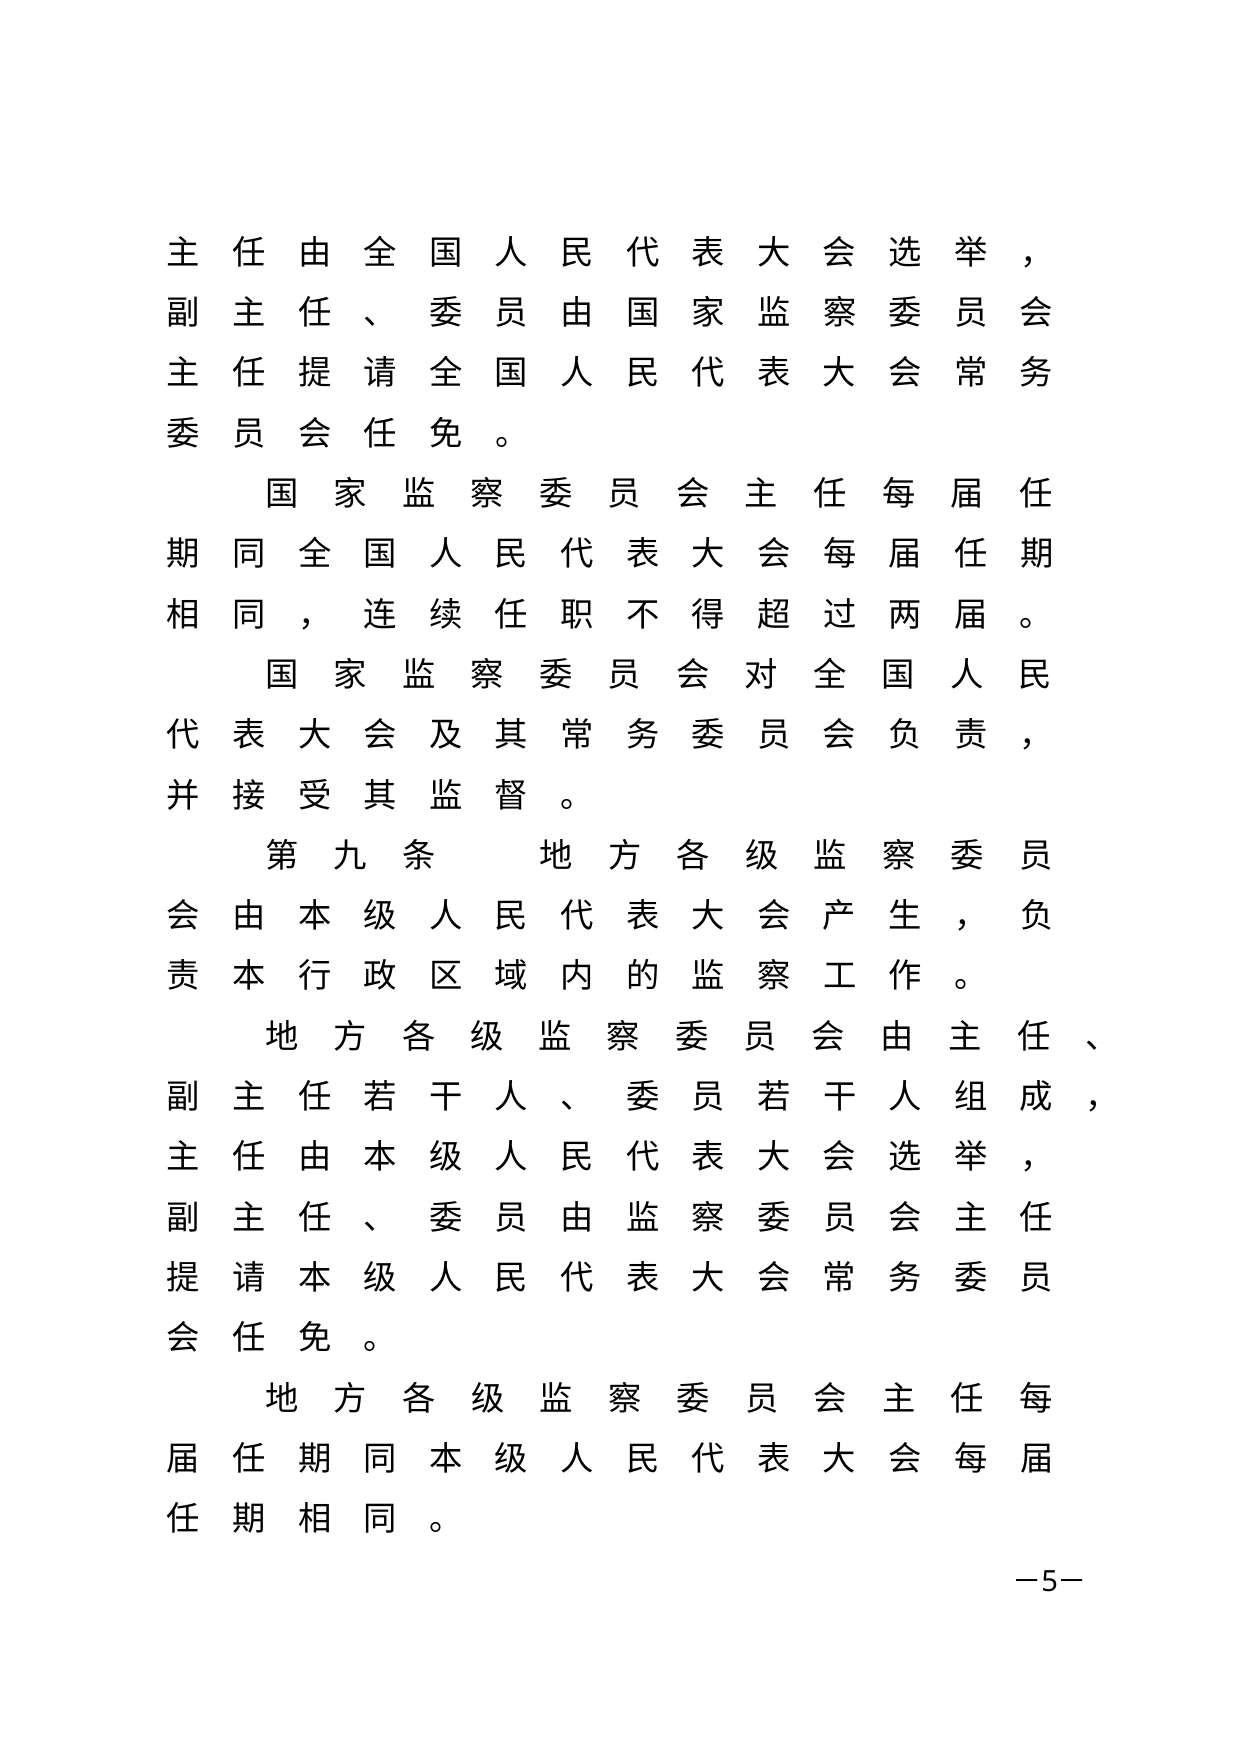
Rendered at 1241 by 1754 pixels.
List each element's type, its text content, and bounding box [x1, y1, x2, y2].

text 国家监察委员会对全国人民代表大会及其常务委员会负责，并接受其监督。 [167, 642, 1085, 823]
text 地方各级监察委员会由主任、副主任若干人、委员若干人组成，主任由本级人民代表大会选举，副主任、委员由监察委员会主任提请本级人民代表大会常务委员会任免。 [167, 1003, 1085, 1365]
text 国家监察委员会由主任、副主任若干人、委员若干人组成，主任由全国人民代表大会选举，副主任、委员由国家监察委员会主任提请全国人民代表大会常务委员会任免。 [167, 219, 1085, 461]
text 地方各级监察委员会主任每届任期同本级人民代表大会每届任期相同。 [167, 1365, 1085, 1546]
text 第九条 地方各级监察委员会由本级人民代表大会产生，负责本行政区域内的监察工作。 [167, 823, 1085, 1003]
text 国家监察委员会主任每届任期同全国人民代表大会每届任期相同，连续任职不得超过两届。 [167, 461, 1085, 642]
